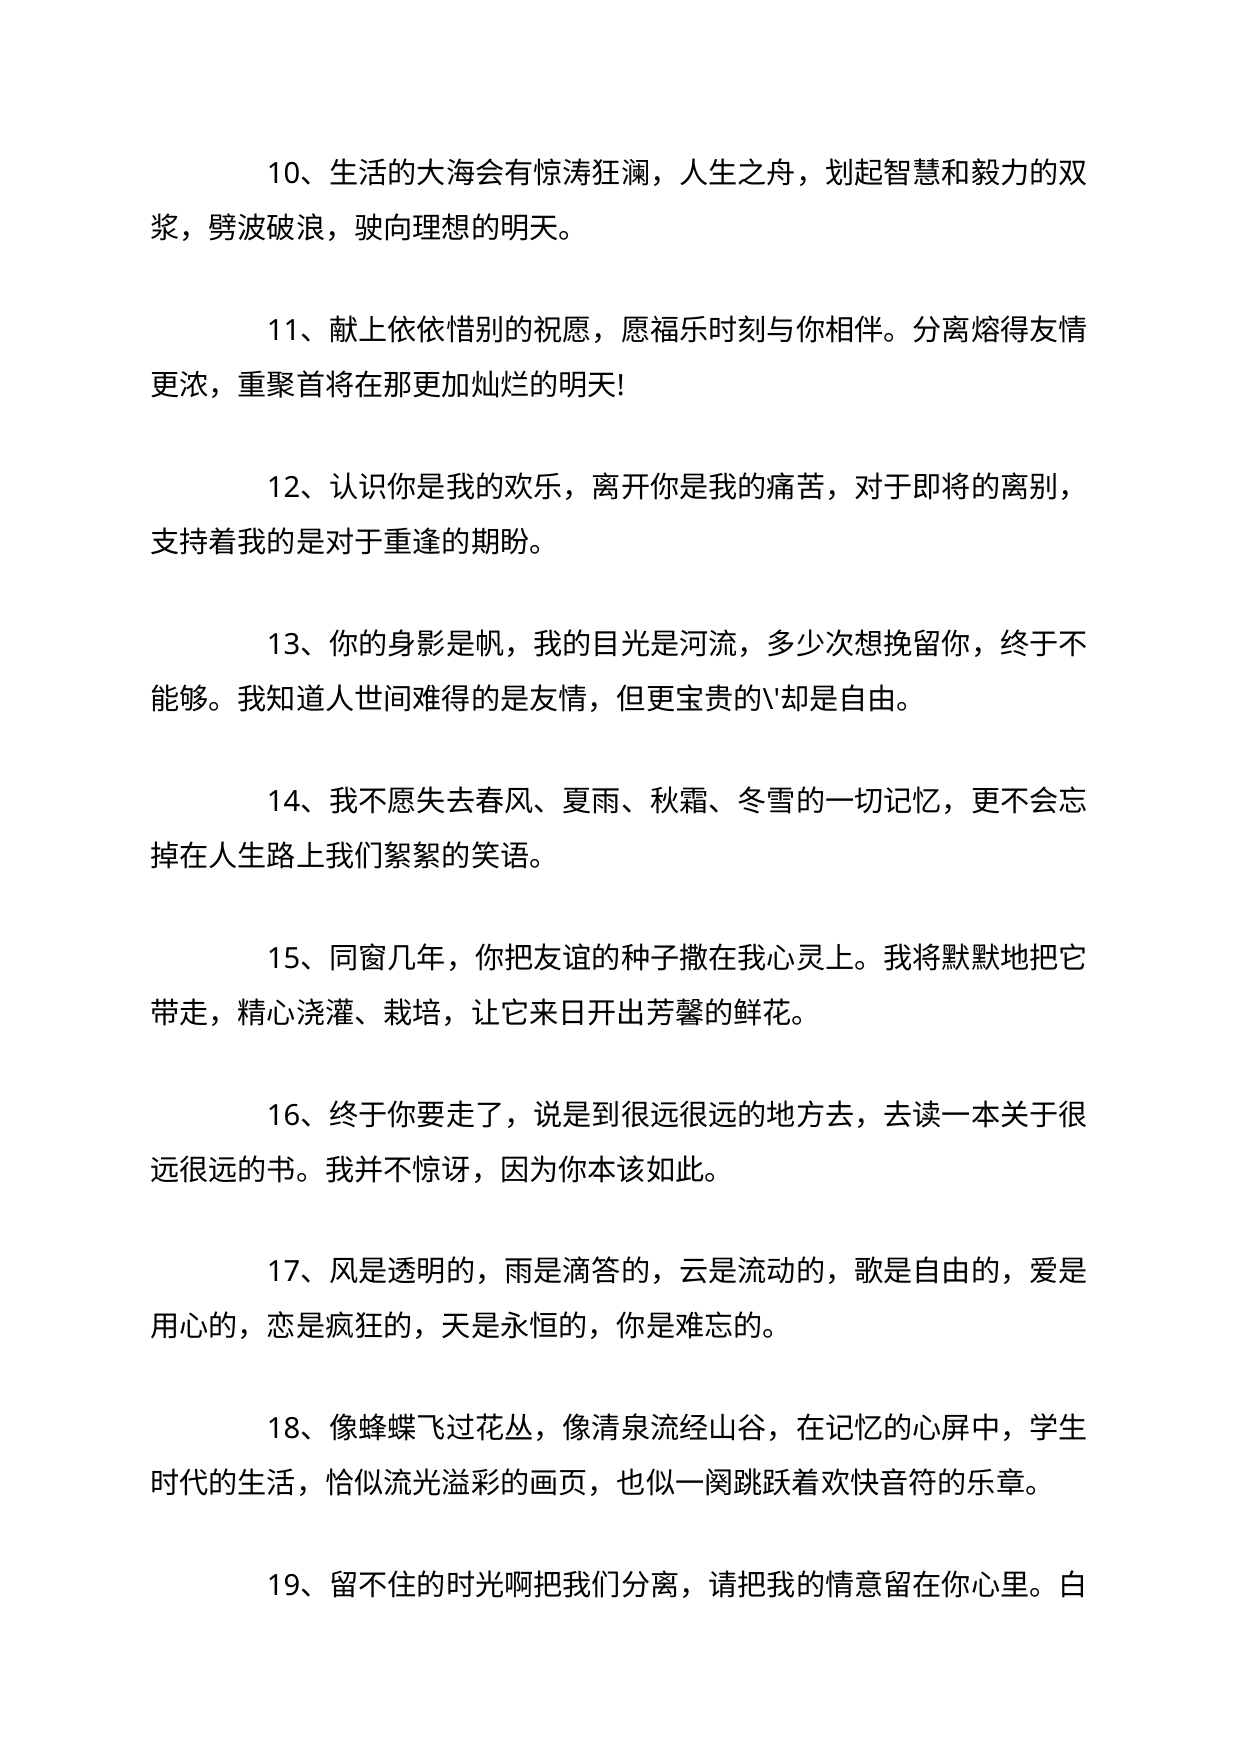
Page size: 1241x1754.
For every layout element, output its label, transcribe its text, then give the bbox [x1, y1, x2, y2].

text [150, 1561, 1090, 1604]
text 17、风是透明的，雨是滴答的，云是流动的，歌是自由的，爱是用心的，恋是疯狂的，天是永恒的，你是难忘的。 [150, 1248, 1090, 1345]
text 11、献上依依惜别的祝愿，愿福乐时刻与你相伴。分离熔得友情更浓，重聚首将在那更加灿烂的明天! [150, 307, 1090, 404]
text 18、像蜂蝶飞过花丛，像清泉流经山谷，在记忆的心屏中，学生时代的生活，恰似流光溢彩的画页，也似一阕跳跃着欢快音符的乐章。 [150, 1404, 1090, 1502]
text 13、你的身影是帆，我的目光是河流，多少次想挽留你，终于不能够。我知道人世间难得的是友情，但更宝贵的\'却是自由。 [150, 621, 1090, 718]
text 16、终于你要走了，说是到很远很远的地方去，去读一本关于很远很远的书。我并不惊讶，因为你本该如此。 [150, 1091, 1090, 1188]
text 14、我不愿失去春风、夏雨、秋霜、冬雪的一切记忆，更不会忘掉在人生路上我们絮絮的笑语。 [150, 777, 1090, 875]
text 10、生活的大海会有惊涛狂澜，人生之舟，划起智慧和毅力的双浆，劈波破浪，驶向理想的明天。 [150, 150, 1090, 247]
text 15、同窗几年，你把友谊的种子撒在我心灵上。我将默默地把它带走，精心浇灌、栽培，让它来日开出芳馨的鲜花。 [150, 934, 1090, 1032]
text 12、认识你是我的欢乐，离开你是我的痛苦，对于即将的离别，支持着我的是对于重逢的期盼。 [150, 464, 1090, 561]
